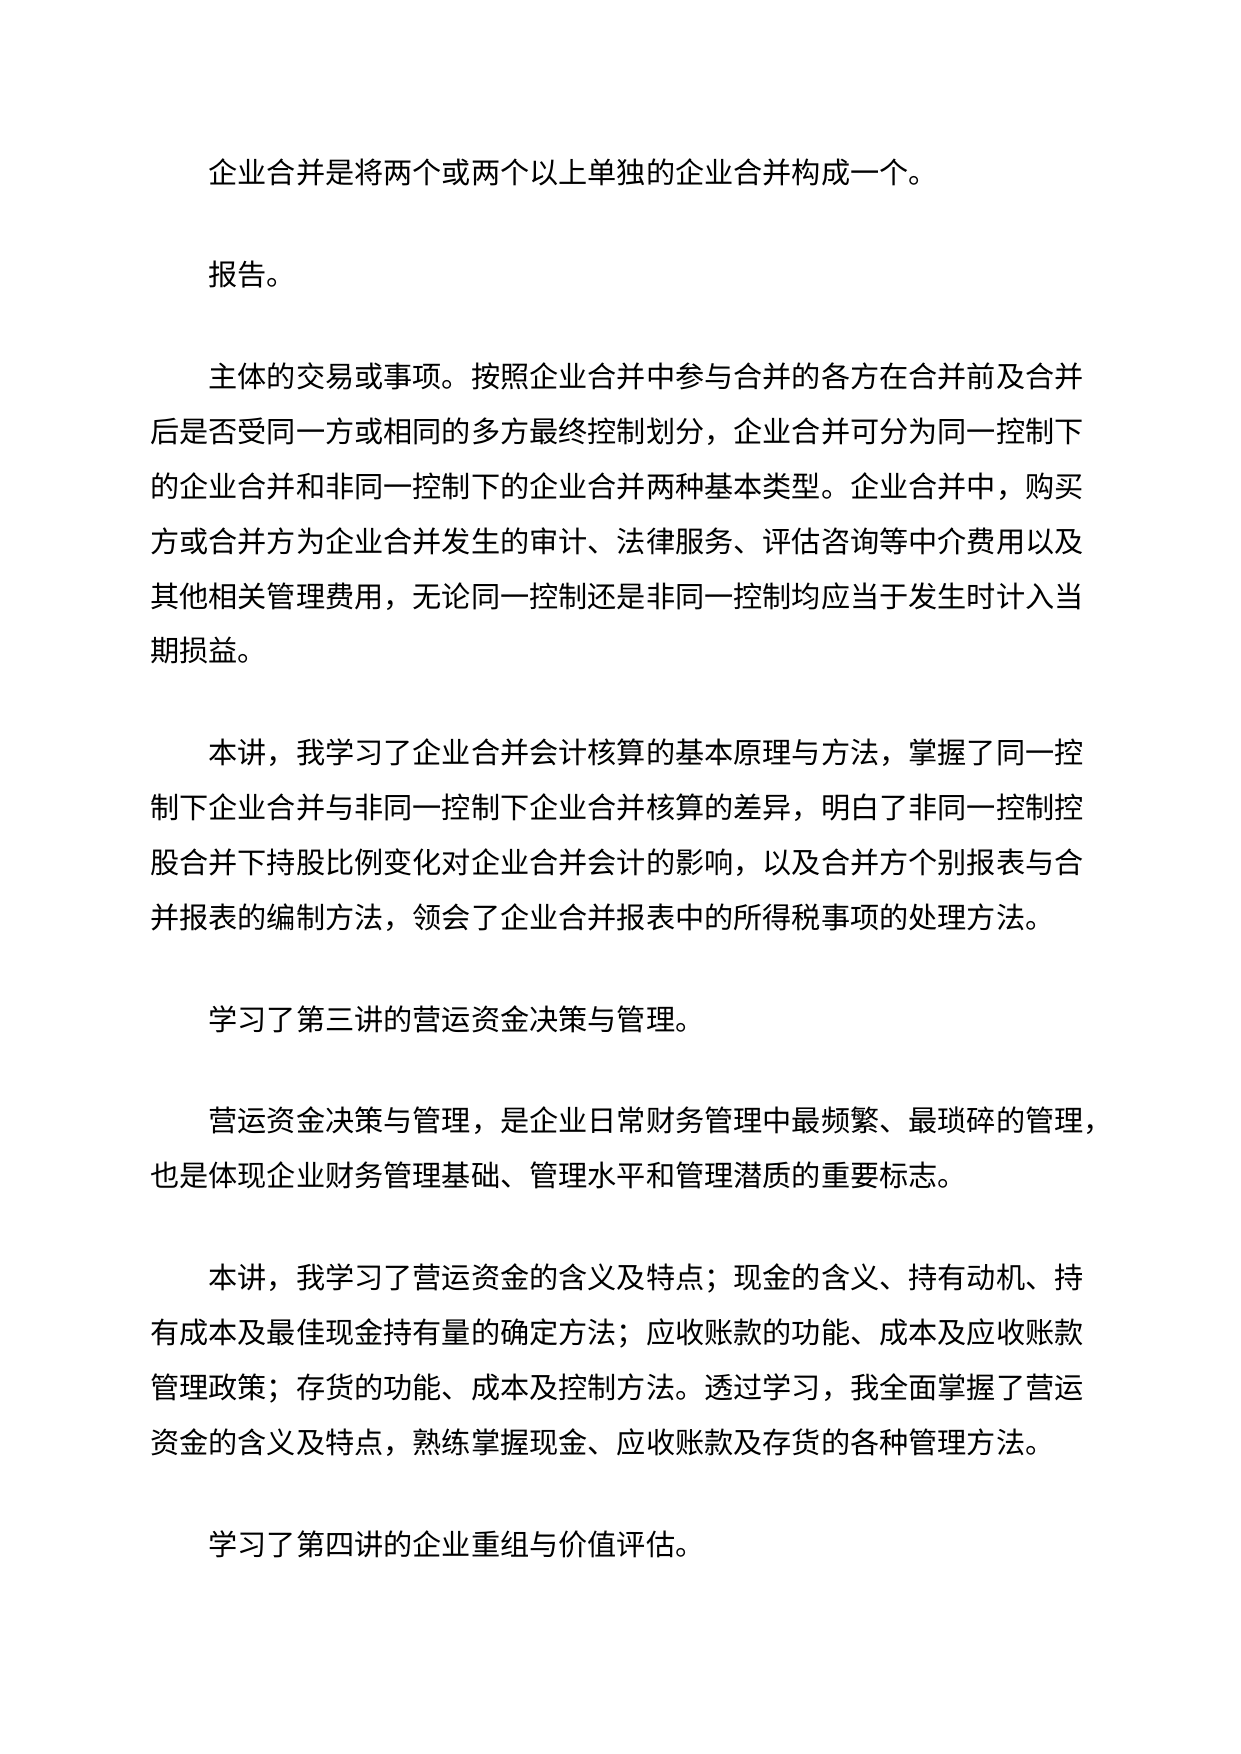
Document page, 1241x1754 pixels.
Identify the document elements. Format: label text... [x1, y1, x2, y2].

text 主体的交易或事项。按照企业合并中参与合并的各方在合并前及合并后是否受同一方或相同的多方最终控制划分，企业合并可分为同一控制下的企业合并和非同一控制下的企业合并两种基本类型。企业合并中，购买方或合并方为企业合并发生的审计、法律服务、评估咨询等中介费用以及其他相关管理费用，无论同一控制还是非同一控制均应当于发生时计入当期损益。 [150, 353, 1090, 670]
text 企业合并是将两个或两个以上单独的企业合并构成一个。 [150, 150, 1090, 192]
text 本讲，我学习了企业合并会计核算的基本原理与方法，掌握了同一控制下企业合并与非同一控制下企业合并核算的差异，明白了非同一控制控股合并下持股比例变化对企业合并会计的影响，以及合并方个别报表与合并报表的编制方法，领会了企业合并报表中的所得税事项的处理方法。 [150, 730, 1090, 937]
text 本讲，我学习了营运资金的含义及特点；现金的含义、持有动机、持有成本及最佳现金持有量的确定方法；应收账款的功能、成本及应收账款管理政策；存货的功能、成本及控制方法。透过学习，我全面掌握了营运资金的含义及特点，熟练掌握现金、应收账款及存货的各种管理方法。 [150, 1255, 1090, 1462]
text 学习了第三讲的营运资金决策与管理。 [150, 996, 1090, 1038]
text 营运资金决策与管理，是企业日常财务管理中最频繁、最琐碎的管理，也是体现企业财务管理基础、管理水平和管理潜质的重要标志。 [150, 1098, 1090, 1195]
text 学习了第四讲的企业重组与价值评估。 [150, 1521, 1090, 1563]
text 报告。 [150, 252, 1090, 294]
